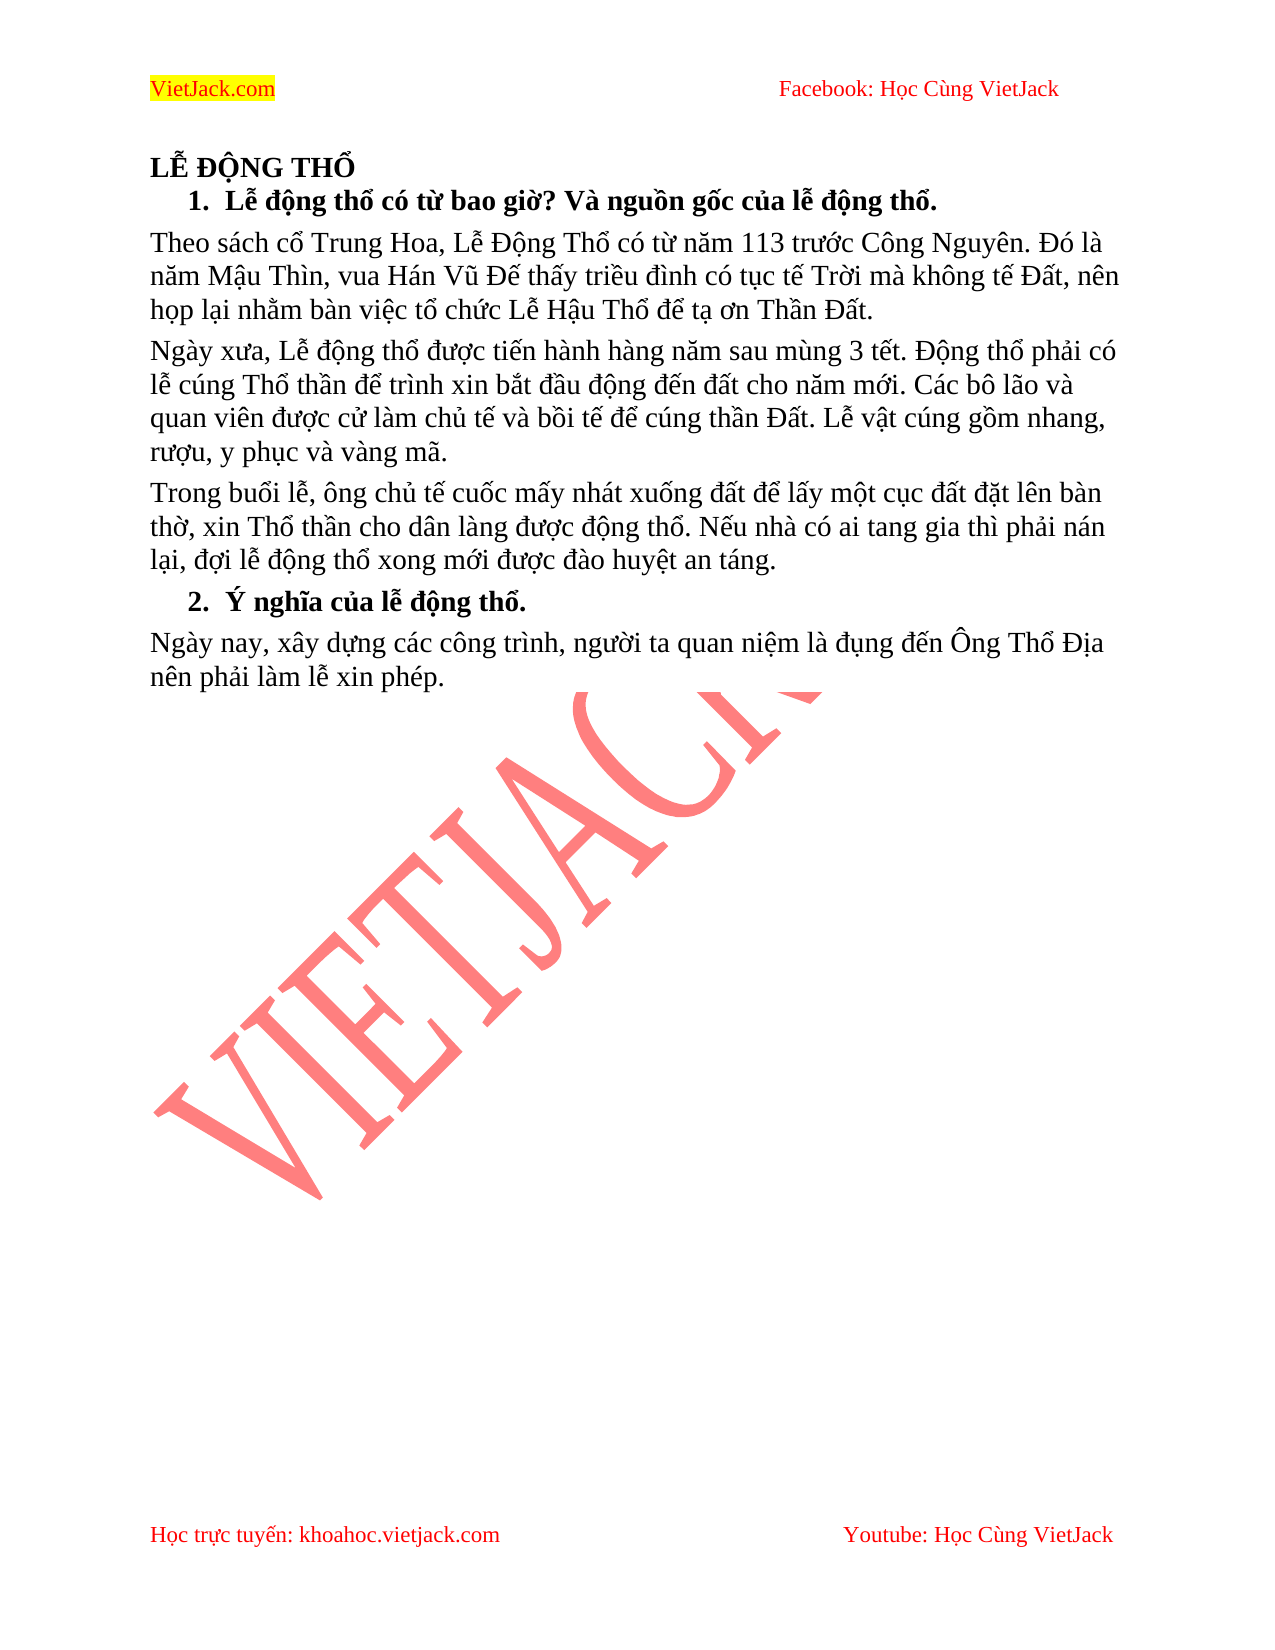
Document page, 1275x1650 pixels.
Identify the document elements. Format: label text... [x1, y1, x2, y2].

text Trong buổi lễ, ông chủ tế cuốc mấy nhát xuống đất để lấy một cục đất đặt lên bàn thờ, xin Thổ thần cho dân làng được động thổ. Nếu nhà có ai tang gia thì phải nán lại, đợi lễ động thổ xong mới được đào huyệt an táng. [150, 475, 1125, 576]
text LỄ ĐỘNG THỔ [150, 150, 1125, 183]
list Lễ động thổ có từ bao giờ? Và nguồn gốc của lễ động thổ. [187, 183, 1125, 217]
text Ngày nay, xây dựng các công trình, người ta quan niệm là đụng đến Ông Thổ Địa nên phải làm lễ xin phép. [150, 625, 1125, 692]
text Ngày xưa, Lễ động thổ được tiến hành hàng năm sau mùng 3 tết. Động thổ phải có lễ cúng Thổ thần để trình xin bắt đầu động đến đất cho năm mới. Các bô lão và quan viên được cử làm chủ tế và bồi tế để cúng thần Đất. Lễ vật cúng gồm nhang, rượu, y phục và vàng mã. [150, 333, 1125, 467]
text Theo sách cổ Trung Hoa, Lễ Động Thổ có từ năm 113 trước Công Nguyên. Đó là năm Mậu Thìn, vua Hán Vũ Đế thấy triều đình có tục tế Trời mà không tế Đất, nên họp lại nhằm bàn việc tổ chức Lễ Hậu Thổ để tạ ơn Thần Đất. [150, 225, 1125, 326]
list Ý nghĩa của lễ động thổ. [187, 584, 1125, 617]
